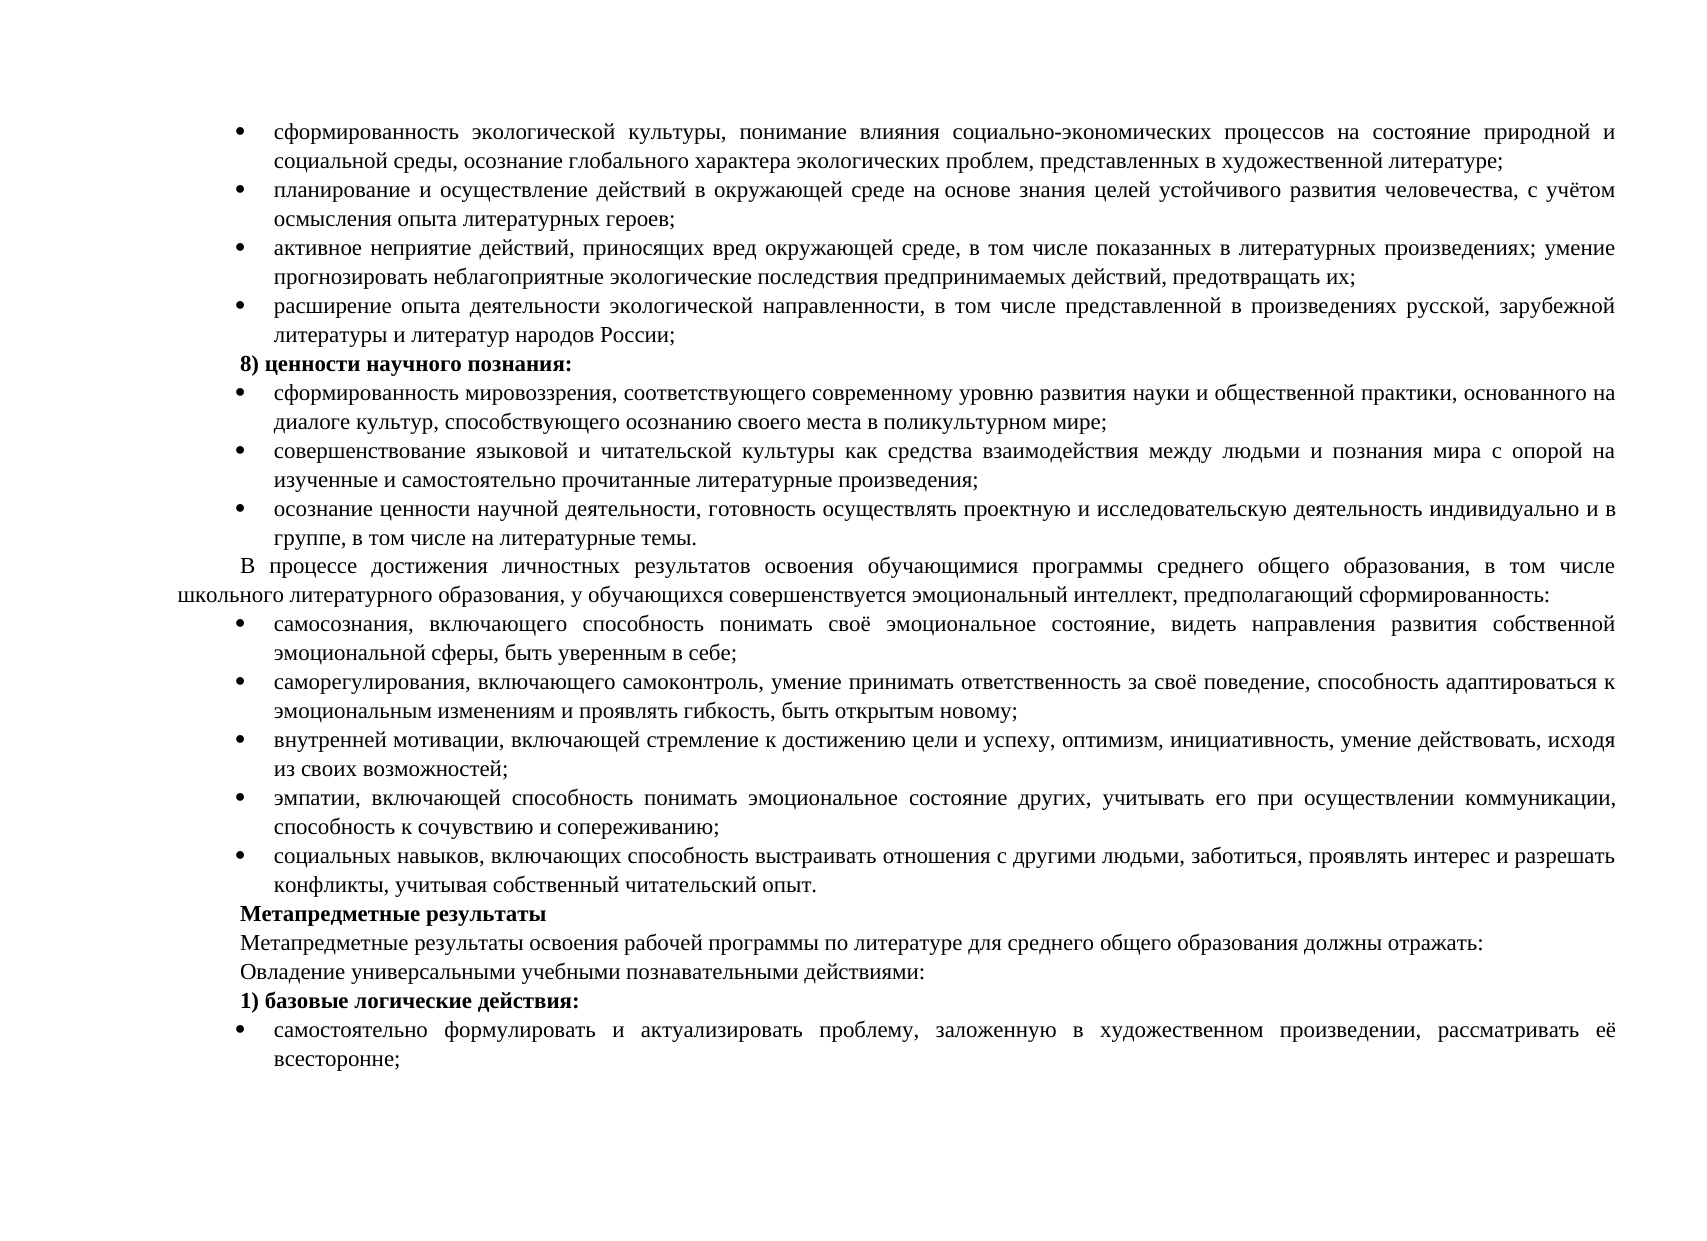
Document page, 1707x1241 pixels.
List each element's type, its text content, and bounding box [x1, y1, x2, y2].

text 8) ценности научного познания: [177, 350, 1618, 376]
list саморегулирования, включающего самоконтроль, умение принимать ответственность за своё поведение, способность адаптироваться к эмоциональным изменениям и проявлять гибкость, быть открытым новому; [236, 668, 1618, 724]
list самостоятельно формулировать и актуализировать проблему, заложенную в художественном произведении, рассматривать её всесторонне; [236, 1016, 1618, 1071]
list активное неприятие действий, приносящих вред окружающей среде, в том числе показанных в литературных произведениях; умение прогнозировать неблагоприятные экологические последствия предпринимаемых действий, предотвращать их; [236, 234, 1618, 289]
text В процессе достижения личностных результатов освоения обучающимися программы среднего общего образования, в том числе школьного литературного образования, у обучающихся совершенствуется эмоциональный интеллект, предполагающий сформированность: [177, 552, 1618, 608]
list самосознания, включающего способность понимать своё эмоциональное состояние, видеть направления развития собственной эмоциональной сферы, быть уверенным в себе; [236, 610, 1618, 666]
text Овладение универсальными учебными познавательными действиями: [177, 958, 1618, 984]
list осознание ценности научной деятельности, готовность осуществлять проектную и исследовательскую деятельность индивидуально и в группе, в том числе на литературные темы. [236, 494, 1618, 550]
list внутренней мотивации, включающей стремление к достижению цели и успеху, оптимизм, инициативность, умение действовать, исходя из своих возможностей; [236, 726, 1618, 782]
list планирование и осуществление действий в окружающей среде на основе знания целей устойчивого развития человечества, с учётом осмысления опыта литературных героев; [236, 176, 1618, 231]
list сформированность экологической культуры, понимание влияния социально-экономических процессов на состояние природной и социальной среды, осознание глобального характера экологических проблем, представленных в художественной литературе; [236, 118, 1618, 173]
text Метапредметные результаты освоения рабочей программы по литературе для среднего общего образования должны отражать: [177, 929, 1618, 955]
list расширение опыта деятельности экологической направленности, в том числе представленной в произведениях русской, зарубежной литературы и литератур народов России; [236, 292, 1618, 347]
text Метапредметные результаты [177, 900, 1618, 926]
text 1) базовые логические действия: [177, 987, 1618, 1013]
list эмпатии, включающей способность понимать эмоциональное состояние других, учитывать его при осуществлении коммуникации, способность к сочувствию и сопереживанию; [236, 784, 1618, 839]
list совершенствование языковой и читательской культуры как средства взаимодействия между людьми и познания мира с опорой на изученные и самостоятельно прочитанные литературные произведения; [236, 437, 1618, 492]
list сформированность мировоззрения, соответствующего современному уровню развития науки и общественной практики, основанного на диалоге культур, способствующего осознанию своего места в поликультурном мире; [236, 379, 1618, 434]
list социальных навыков, включающих способность выстраивать отношения с другими людьми, заботиться, проявлять интерес и разрешать конфликты, учитывая собственный читательский опыт. [236, 842, 1618, 897]
